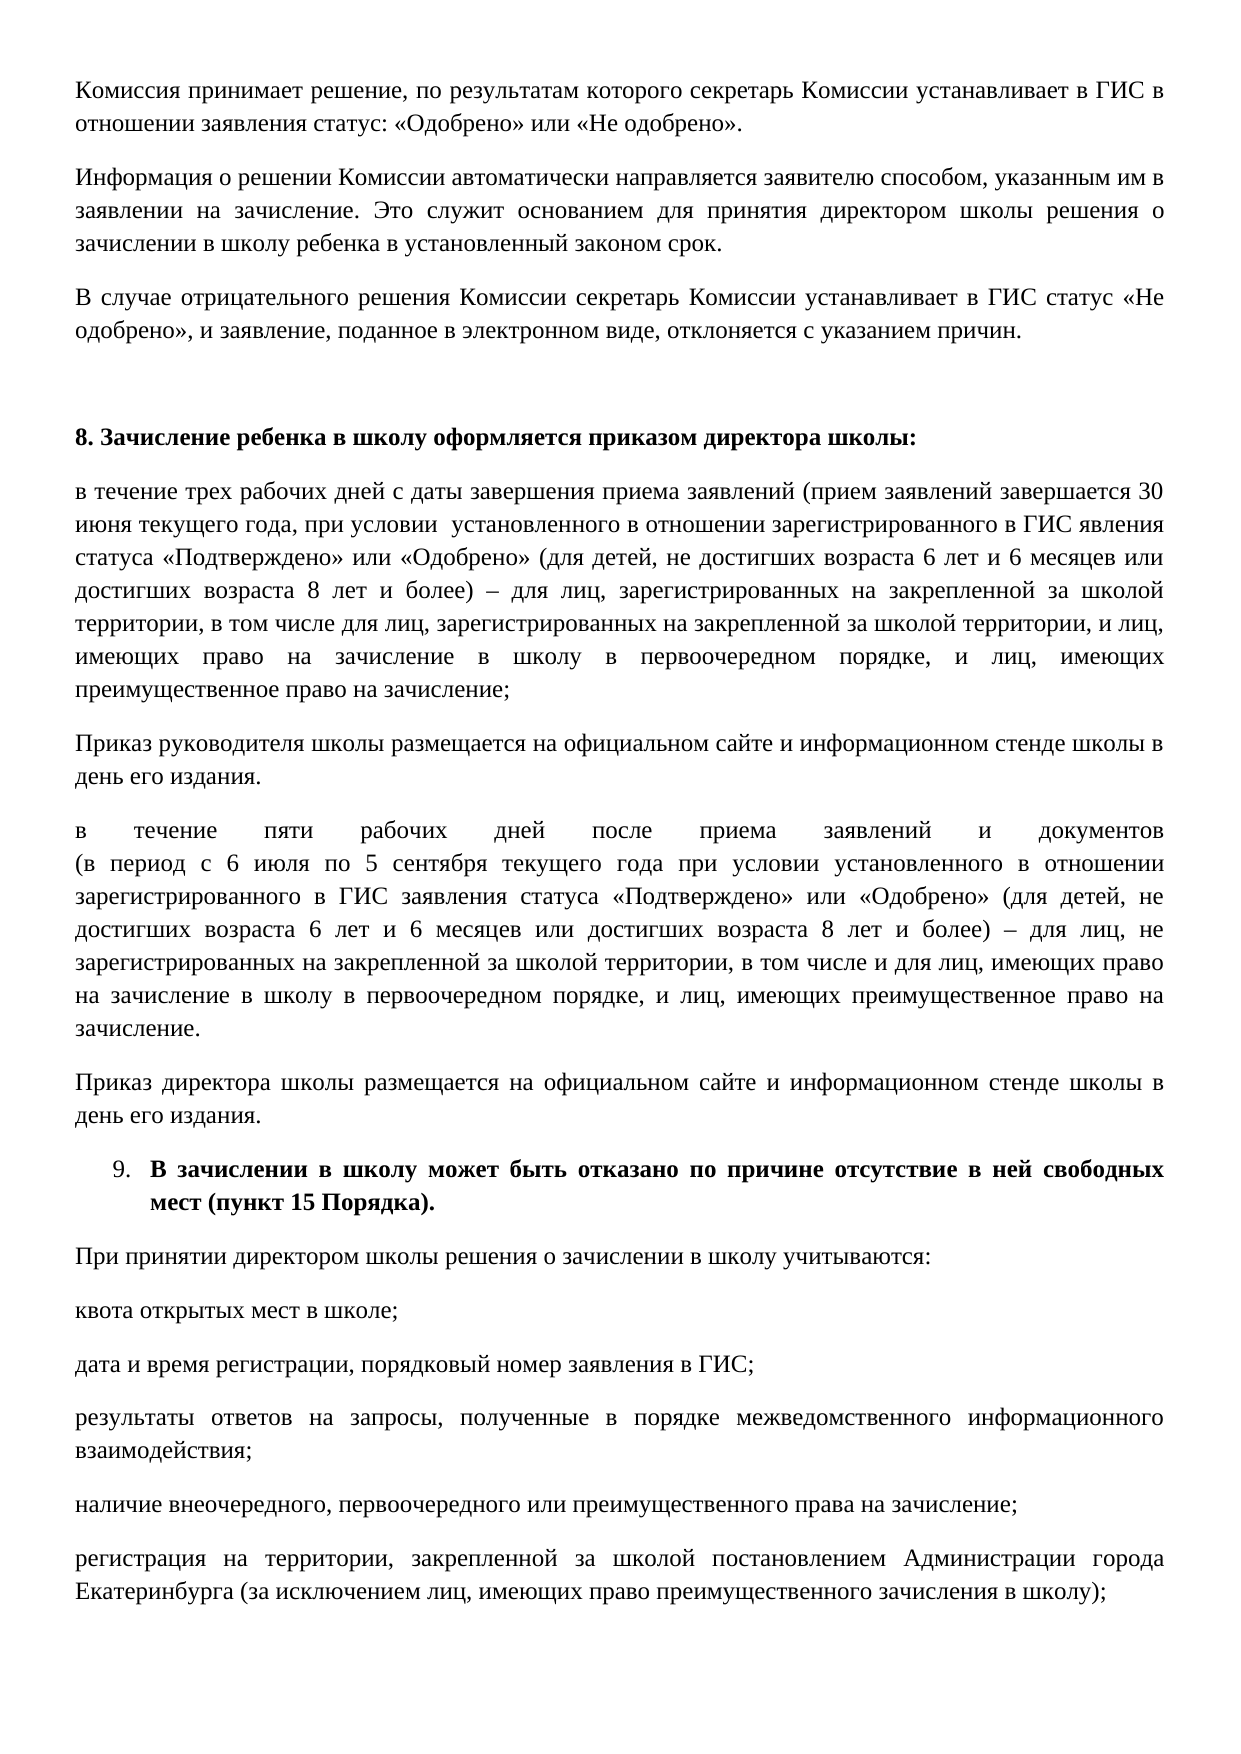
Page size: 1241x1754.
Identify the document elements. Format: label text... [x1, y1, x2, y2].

text результаты ответов на запросы, полученные в порядке межведомственного информационного взаимодействия; [75, 1402, 1165, 1464]
text дата и время регистрации, порядковый номер заявления в ГИС; [75, 1349, 1165, 1377]
text При принятии директором школы решения о зачислении в школу учитываются: [75, 1241, 1165, 1270]
text квота открытых мест в школе; [75, 1295, 1165, 1323]
text В случае отрицательного решения Комиссии секретарь Комиссии устанавливает в ГИС статус «Не одобрено», и заявление, поданное в электронном виде, отклоняется с указанием причин. [75, 282, 1165, 343]
text Приказ руководителя школы размещается на официальном сайте и информационном стенде школы в день его издания. [75, 728, 1165, 790]
text в течение пяти рабочих дней после приема заявлений и документов (в период с 6 июля по 5 сентября текущего года при условии установленного в отношении зарегистрированного в ГИС заявления статуса «Подтверждено» или «Одобрено» (для детей, не достигших возраста 6 лет и 6 месяцев или достигших возраста 8 лет и более) – для лиц, не зарегистрированных на закрепленной за школой территории, в том числе и для лиц, имеющих право на зачисление в школу в первоочередном порядке, и лиц, имеющих преимущественное право на зачисление. [75, 815, 1165, 1042]
text 8. Зачисление ребенка в школу оформляется приказом директора школы: [75, 422, 1165, 451]
text регистрация на территории, закрепленной за школой постановлением Администрации города Екатеринбурга (за исключением лиц, имеющих право преимущественного зачисления в школу); [75, 1543, 1165, 1605]
text в течение трех рабочих дней с даты завершения приема заявлений (прием заявлений завершается 30 июня текущего года, при условии установленного в отношении зарегистрированного в ГИС явления статуса «Подтверждено» или «Одобрено» (для детей, не достигших возраста 6 лет и 6 месяцев или достигших возраста 8 лет и более) – для лиц, зарегистрированных на закрепленной за школой территории, в том числе для лиц, зарегистрированных на закрепленной за школой территории, и лиц, имеющих право на зачисление в школу в первоочередном порядке, и лиц, имеющих преимущественное право на зачисление; [75, 476, 1165, 703]
text наличие внеочередного, первоочередного или преимущественного права на зачисление; [75, 1489, 1165, 1518]
text Приказ директора школы размещается на официальном сайте и информационном стенде школы в день его издания. [75, 1067, 1165, 1129]
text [75, 75, 1165, 137]
list В зачислении в школу может быть отказано по причине отсутствие в ней свободных мест (пункт 15 Порядка). [112, 1154, 1165, 1216]
text Информация о решении Комиссии автоматически направляется заявителю способом, указанным им в заявлении на зачисление. Это служит основанием для принятия директором школы решения о зачислении в школу ребенка в установленный законом срок. [75, 162, 1165, 257]
